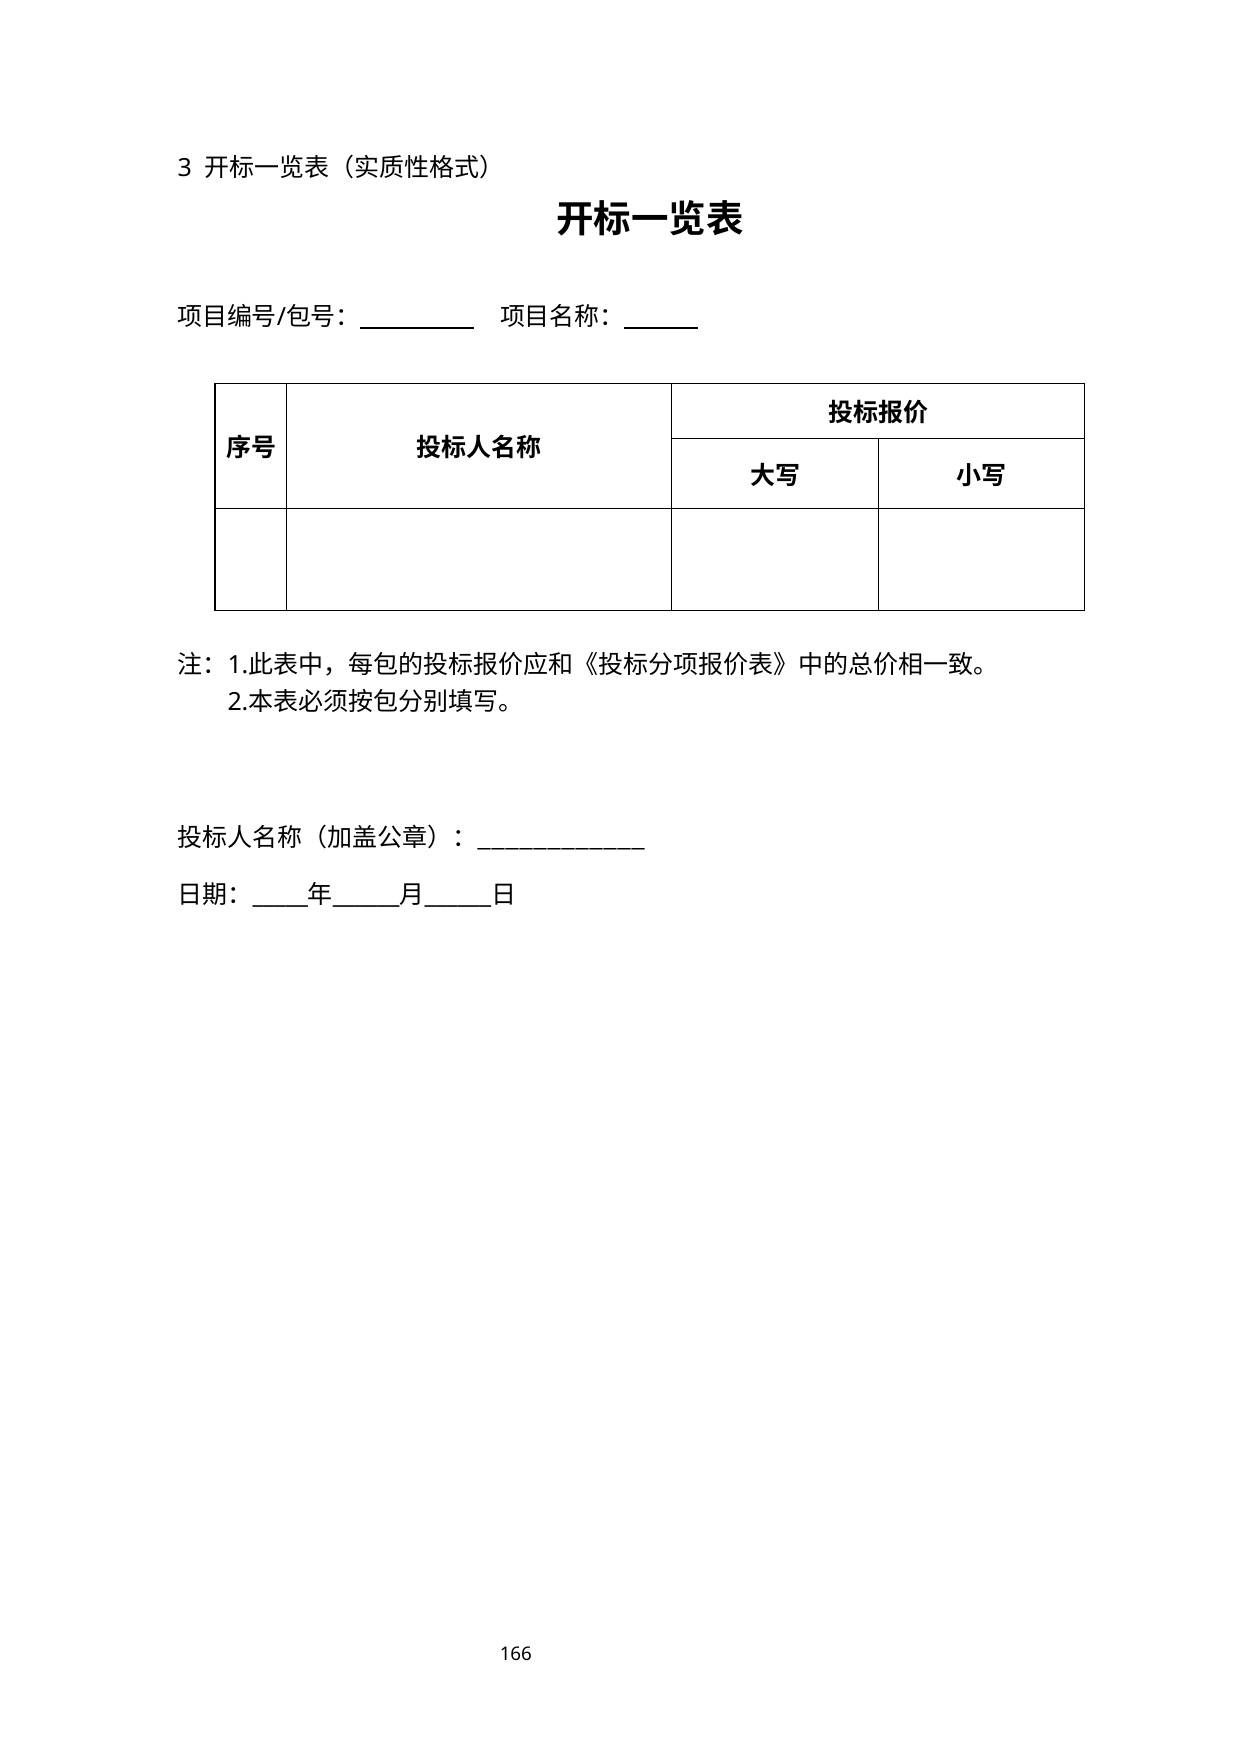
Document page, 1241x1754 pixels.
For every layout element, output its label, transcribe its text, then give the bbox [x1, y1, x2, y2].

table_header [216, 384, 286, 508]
text 投标人名称（加盖公章）：____________ [177, 817, 1122, 854]
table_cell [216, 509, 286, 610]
text 注：1.此表中，每包的投标报价应和《投标分项报价表》中的总价相一致。 [177, 645, 1122, 681]
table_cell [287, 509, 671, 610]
text 项目编号/包号： 项目名称： [177, 299, 1122, 332]
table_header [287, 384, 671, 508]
text 2.本表必须按包分别填写。 [177, 681, 1122, 717]
text 3 开标一览表（实质性格式） [177, 148, 1122, 184]
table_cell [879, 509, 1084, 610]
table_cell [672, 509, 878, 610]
text 开标一览表 [177, 202, 1122, 239]
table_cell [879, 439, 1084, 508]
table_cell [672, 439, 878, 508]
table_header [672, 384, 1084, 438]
text 日期：_____年______月______日 [177, 874, 1122, 911]
